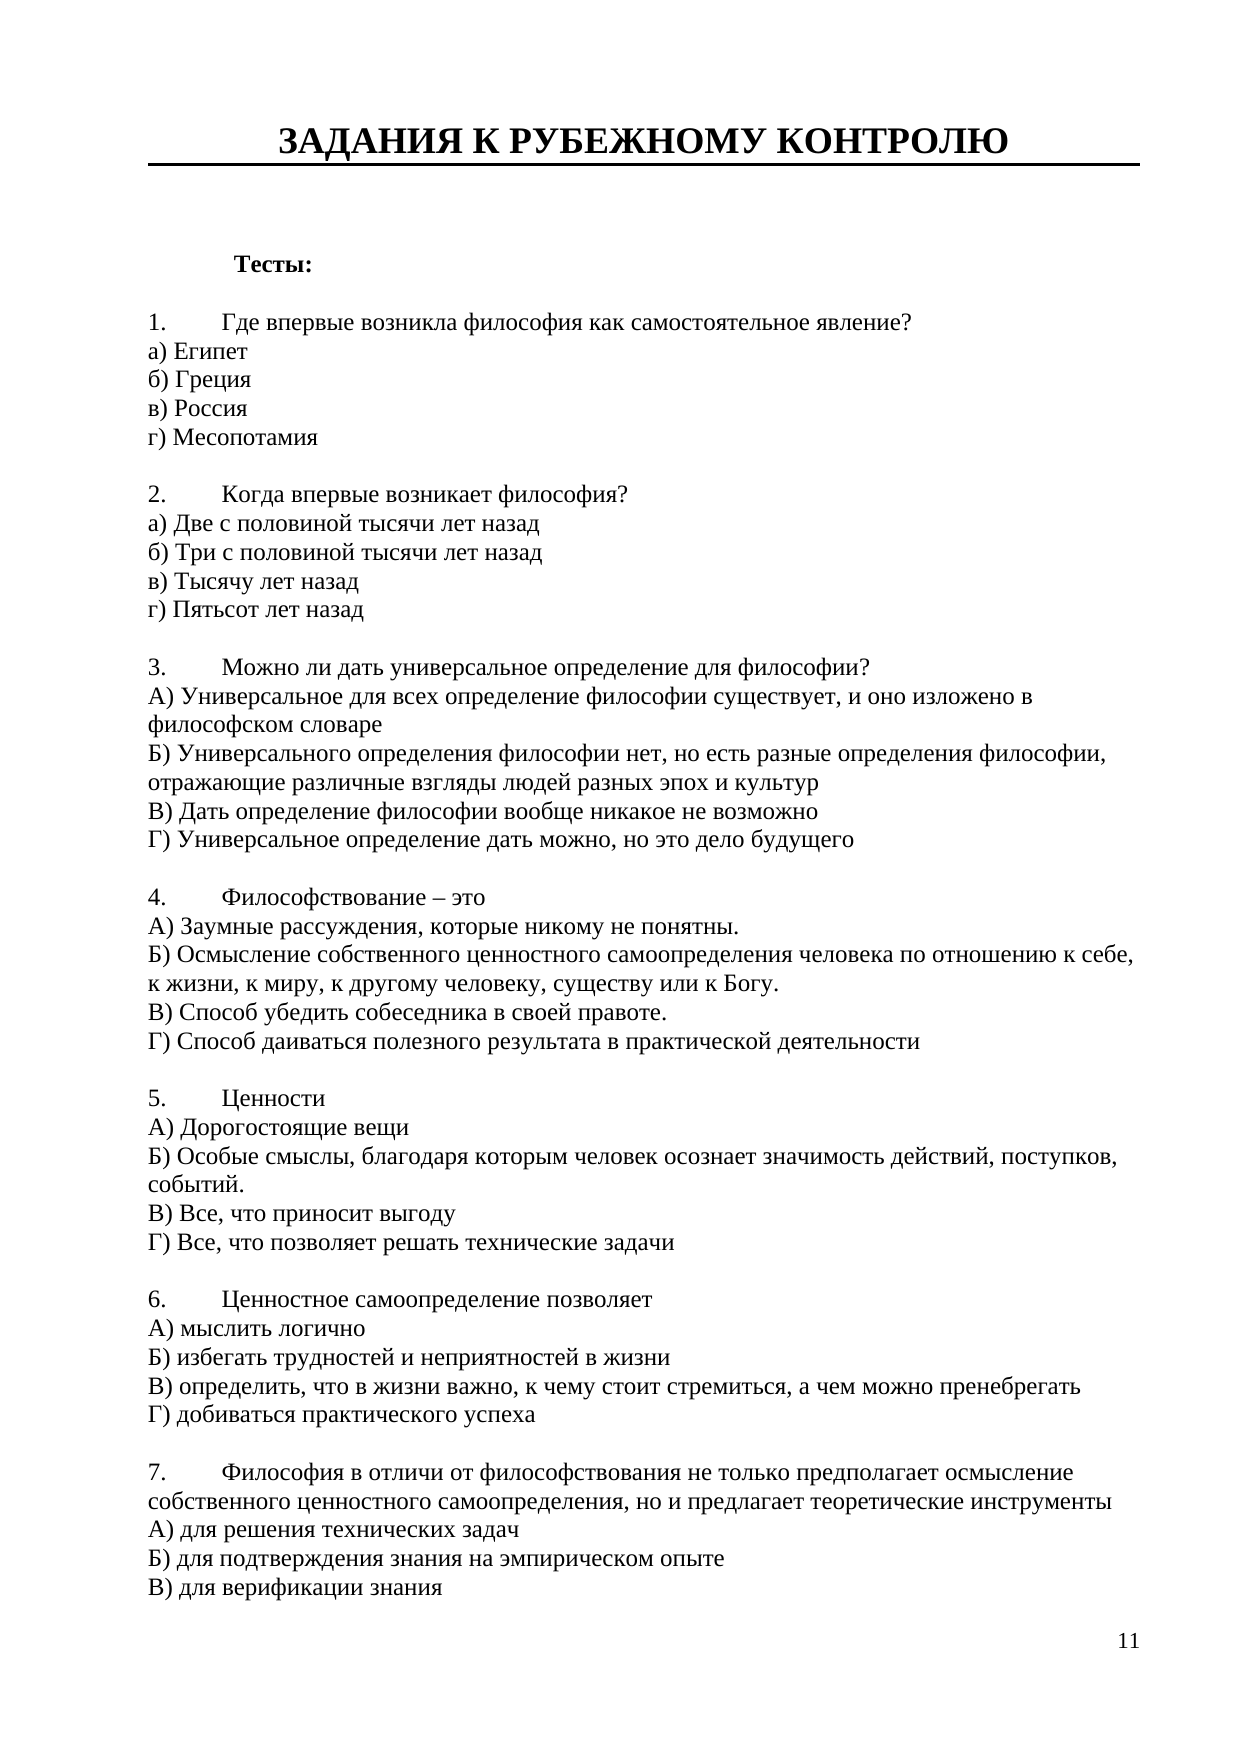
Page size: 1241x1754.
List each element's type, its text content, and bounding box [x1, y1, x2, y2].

text В) Способ убедить собеседника в своей правоте. [148, 997, 1140, 1026]
text 3. Можно ли дать универсальное определение для философии? [148, 652, 1140, 681]
text Тесты: [160, 249, 1128, 278]
text Г) Все, что позволяет решать технические задачи [148, 1227, 1140, 1256]
text Б) Универсального определения философии нет, но есть разные определения философии, отражающие различные взгляды людей разных эпох и культур [148, 738, 1140, 796]
text В) определить, что в жизни важно, к чему стоит стремиться, а чем можно пренебрегать [148, 1371, 1140, 1399]
text 5. Ценности [148, 1083, 1140, 1112]
text Б) для подтверждения знания на эмпирическом опыте [148, 1543, 1140, 1572]
text Г) Способ даиваться полезного результата в практической деятельности [148, 1026, 1140, 1054]
text А) Дорогостоящие вещи [148, 1112, 1140, 1141]
text г) Пятьсот лет назад [148, 594, 1140, 623]
text а) Египет [148, 336, 1140, 364]
text б) Греция [148, 364, 1140, 393]
text В) Все, что приносит выгоду [148, 1198, 1140, 1227]
text а) Две с половиной тысячи лет назад [148, 508, 1140, 537]
text б) Три с половиной тысячи лет назад [148, 537, 1140, 566]
text Б) избегать трудностей и неприятностей в жизни [148, 1342, 1140, 1371]
text 1. Где впервые возникла философия как самостоятельное явление? [148, 307, 1140, 336]
text в) Тысячу лет назад [148, 566, 1140, 594]
text В) для верификации знания [148, 1572, 1140, 1601]
text в) Россия [148, 393, 1140, 422]
text 2. Когда впервые возникает философия? [148, 479, 1140, 508]
text Г) Универсальное определение дать можно, но это дело будущего [148, 824, 1140, 853]
text В) Дать определение философии вообще никакое не возможно [148, 796, 1140, 824]
text 4. Философствование – это [148, 882, 1140, 911]
text А) мыслить логично [148, 1313, 1140, 1342]
text 7. Философия в отличи от философствования не только предполагает осмысление собственного ценностного самоопределения, но и предлагает теоретические инструменты [148, 1457, 1140, 1514]
text ЗАДАНИЯ К РУБЕЖНОМУ КОНТРОЛЮ [148, 118, 1140, 163]
text г) Месопотамия [148, 422, 1140, 451]
text А) Заумные рассуждения, которые никому не понятны. [148, 911, 1140, 939]
text Б) Осмысление собственного ценностного самоопределения человека по отношению к себе, к жизни, к миру, к другому человеку, существу или к Богу. [148, 939, 1140, 997]
text А) Универсальное для всех определение философии существует, и оно изложено в философском словаре [148, 681, 1140, 738]
text 6. Ценностное самоопределение позволяет [148, 1284, 1140, 1313]
text Б) Особые смыслы, благодаря которым человек осознает значимость действий, поступков, событий. [148, 1141, 1140, 1198]
text Г) добиваться практического успеха [148, 1399, 1140, 1428]
text А) для решения технических задач [148, 1514, 1140, 1543]
